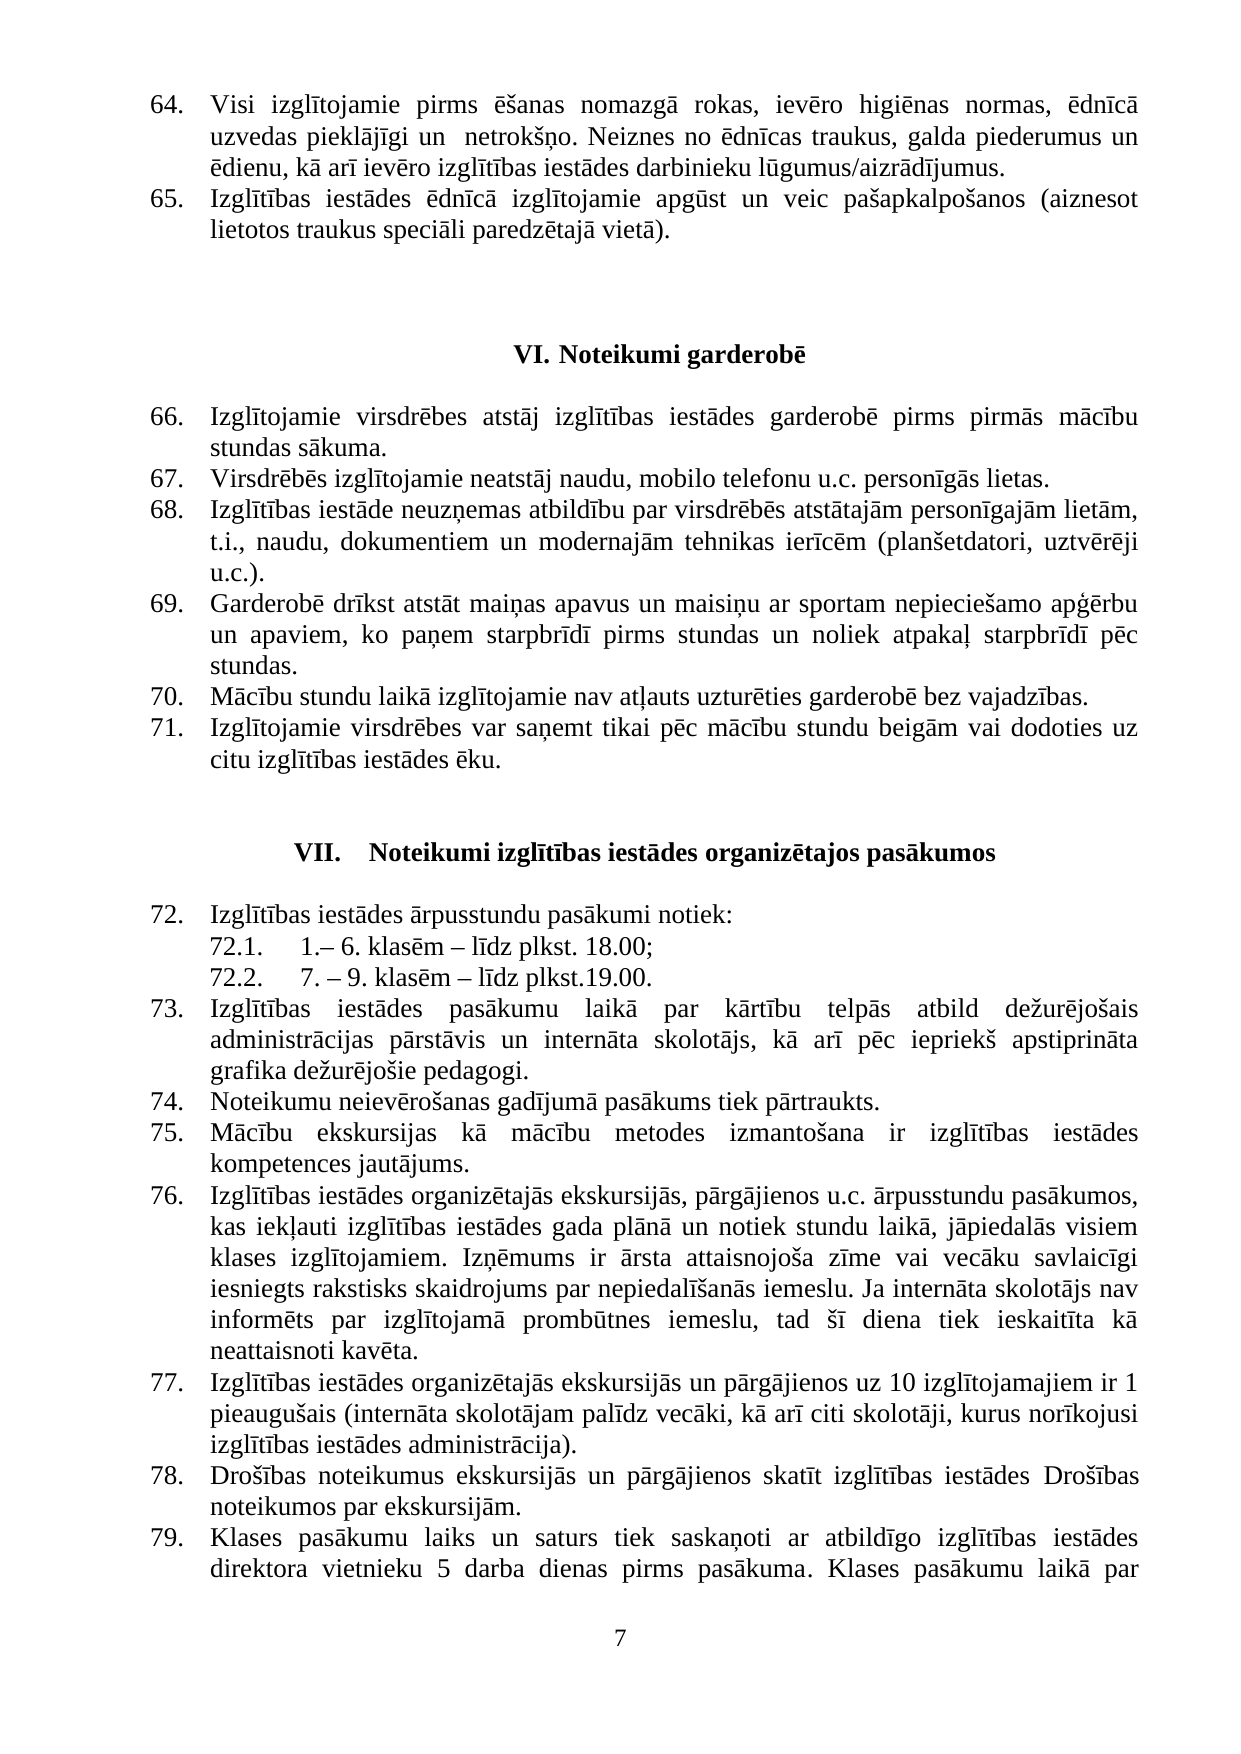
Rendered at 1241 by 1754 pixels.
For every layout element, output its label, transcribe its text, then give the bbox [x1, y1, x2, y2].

list Izglītības iestādes ārpusstundu pasākumi notiek: [150, 898, 1139, 929]
list Izglītības iestādes organizētajās ekskursijās, pārgājienos u.c. ārpusstundu pasākumos, kas iekļauti izglītības iestādes gada plānā un notiek stundu laikā, jāpiedalās visiem klases izglītojamiem. Izņēmums ir ārsta attaisnojoša zīme vai vecāku savlaicīgi iesniegts rakstisks skaidrojums par nepiedalīšanās iemeslu. Ja internāta skolotājs nav informēts par izglītojamā prombūtnes iemeslu, tad šī diena tiek ieskaitīta kā neattaisnoti kavēta. [150, 1179, 1139, 1366]
list Izglītības iestādes pasākumu laikā par kārtību telpās atbild dežurējošais administrācijas pārstāvis un internāta skolotājs, kā arī pēc iepriekš apstiprināta grafika dežurējošie pedagogi. [150, 992, 1139, 1085]
list Izglītības iestādes organizētajās ekskursijās un pārgājienos uz 10 izglītojamajiem ir 1 pieaugušais (internāta skolotājam palīdz vecāki, kā arī citi skolotāji, kurus norīkojusi izglītības iestādes administrācija). [150, 1366, 1139, 1459]
list Mācību stundu laikā izglītojamie nav atļauts uzturēties garderobē bez vajadzības. [150, 680, 1139, 712]
list Noteikumi garderobē [150, 338, 1139, 369]
list 1.– 6. klasēm – līdz plkst. 18.00; [209, 929, 1139, 961]
list Drošības noteikumus ekskursijās un pārgājienos skatīt izglītības iestādes Drošības noteikumos par ekskursijām. [150, 1459, 1139, 1521]
list Noteikumi izglītības iestādes organizētajos pasākumos [150, 836, 1139, 867]
list Izglītojamie virsdrēbes atstāj izglītības iestādes garderobē pirms pirmās mācību stundas sākuma. [150, 400, 1139, 462]
list Visi izglītojamie pirms ēšanas nomazgā rokas, ievēro higiēnas normas, ēdnīcā uzvedas pieklājīgi un netrokšņo. Neiznes no ēdnīcas traukus, galda piederumus un ēdienu, kā arī ievēro izglītības iestādes darbinieku lūgumus/aizrādījumus. [150, 89, 1139, 182]
list Mācību ekskursijas kā mācību metodes izmantošana ir izglītības iestādes kompetences jautājums. [150, 1116, 1139, 1179]
list Garderobē drīkst atstāt maiņas apavus un maisiņu ar sportam nepieciešamo apģērbu un apaviem, ko paņem starpbrīdī pirms stundas un noliek atpakaļ starpbrīdī pēc stundas. [150, 587, 1139, 680]
list 7. – 9. klasēm – līdz plkst.19.00. [209, 961, 1139, 992]
list Izglītojamie virsdrēbes var saņemt tikai pēc mācību stundu beigām vai dodoties uz citu izglītības iestādes ēku. [150, 712, 1139, 774]
list Izglītības iestādes ēdnīcā izglītojamie apgūst un veic pašapkalpošanos (aiznesot lietotos traukus speciāli paredzētajā vietā). [150, 182, 1139, 244]
list Noteikumu neievērošanas gadījumā pasākums tiek pārtraukts. [150, 1085, 1139, 1116]
list Izglītības iestāde neuzņemas atbildību par virsdrēbēs atstātajām personīgajām lietām, t.i., naudu, dokumentiem un modernajām tehnikas ierīcēm (planšetdatori, uztvērēji u.c.). [150, 493, 1139, 587]
list Virsdrēbēs izglītojamie neatstāj naudu, mobilo telefonu u.c. personīgās lietas. [150, 462, 1139, 493]
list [150, 1521, 1139, 1584]
